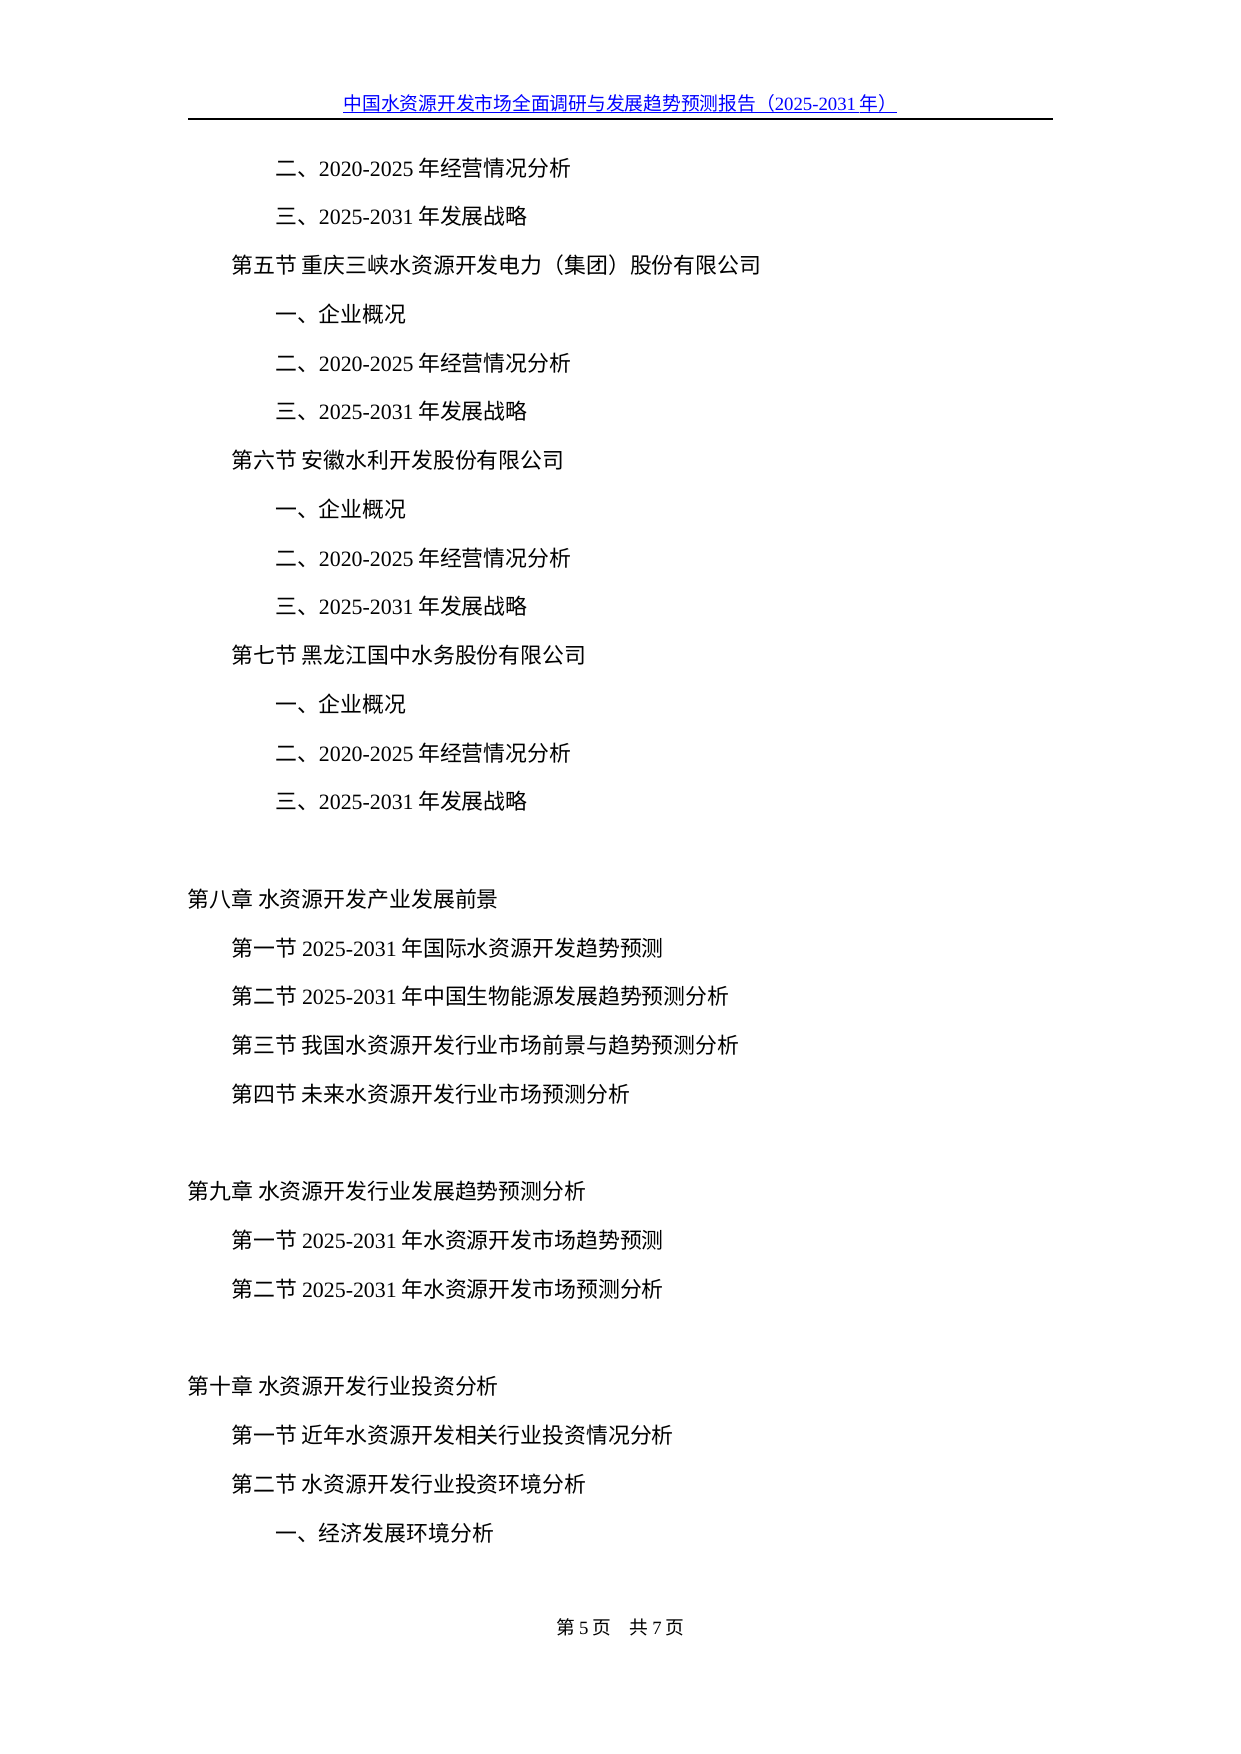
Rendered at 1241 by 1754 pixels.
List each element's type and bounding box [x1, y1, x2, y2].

text [187, 150, 1053, 1548]
